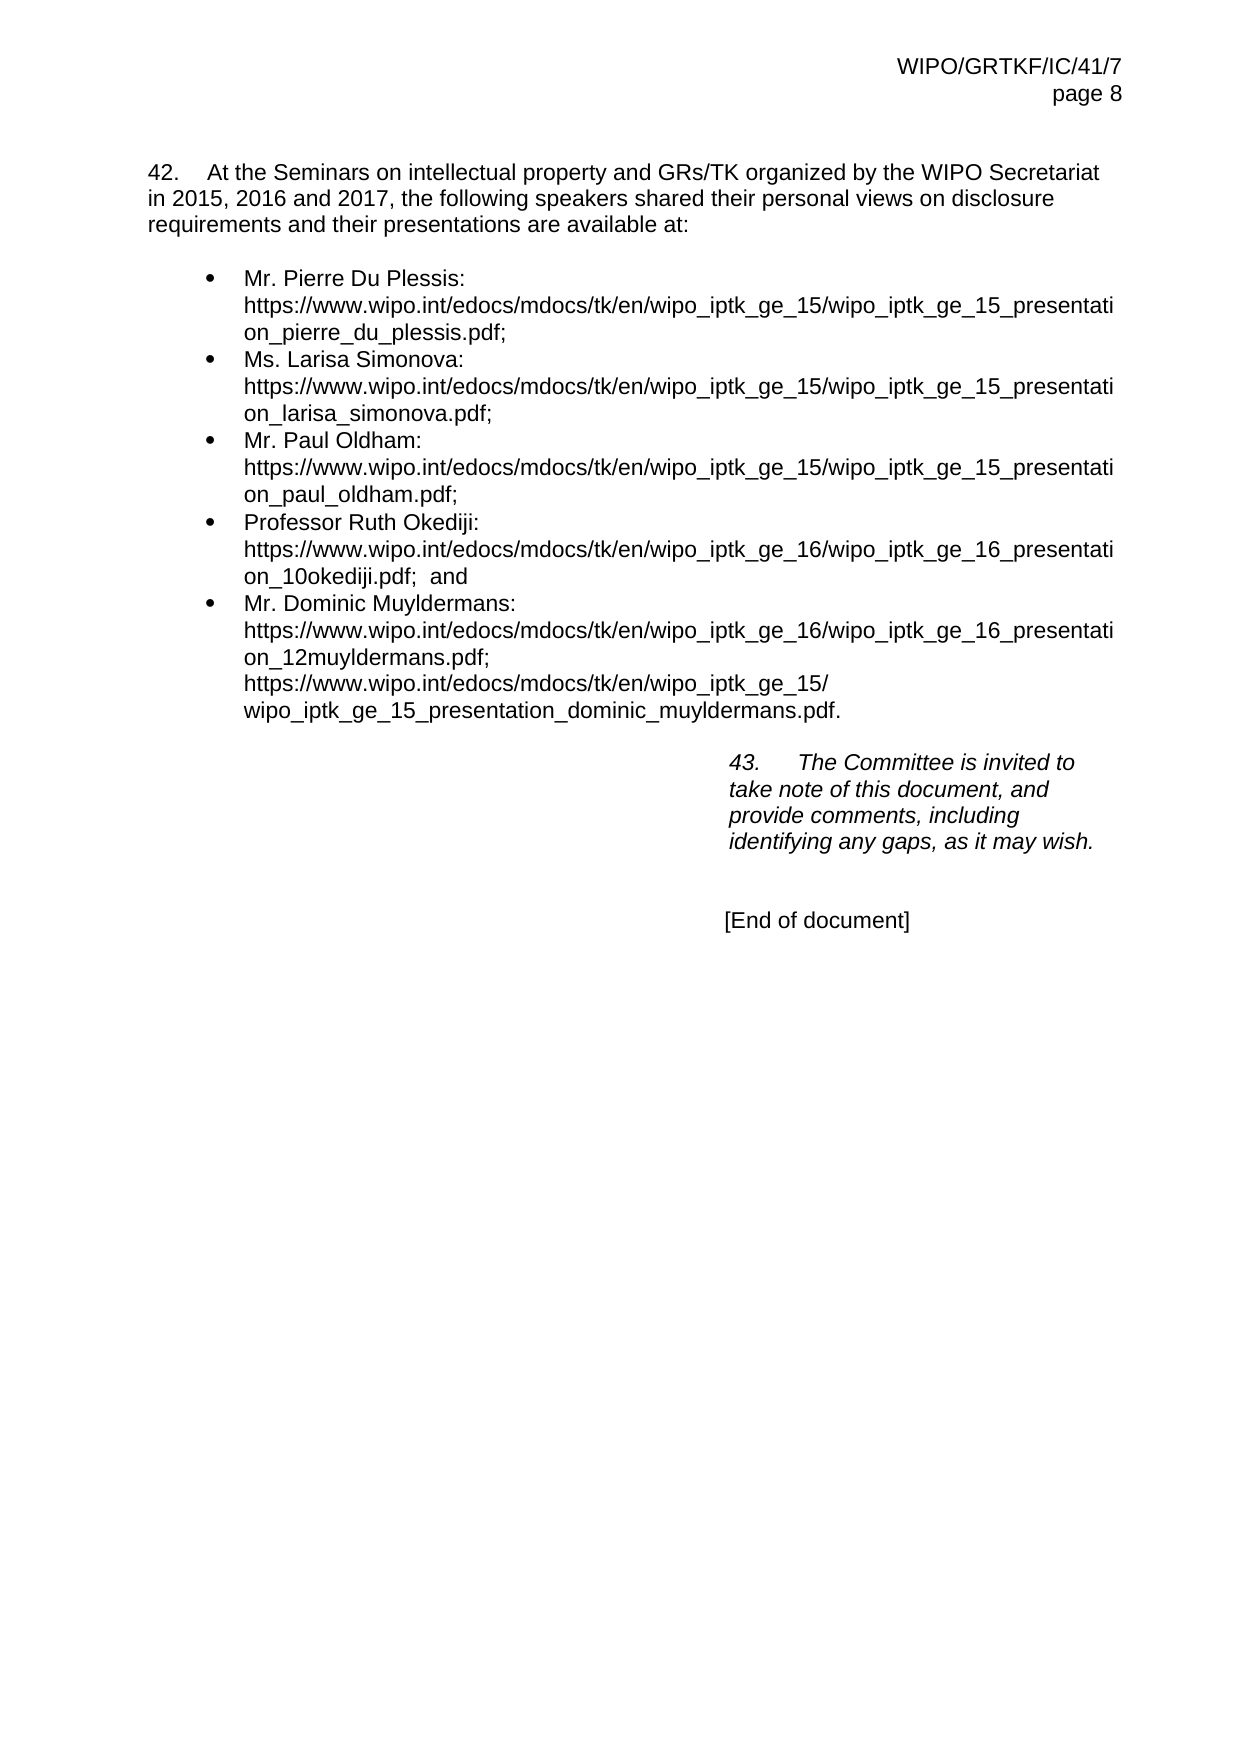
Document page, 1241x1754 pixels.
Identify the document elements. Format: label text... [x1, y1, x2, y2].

list Mr. Dominic Muyldermans: https://www.wipo.int/edocs/mdocs/tk/en/wipo_iptk_ge_16/wipo_iptk_ge_16_presentation_12muyldermans.pdf; [206, 589, 1122, 670]
list At the Seminars on intellectual property and GRs/TK organized by the WIPO Secretariat in 2015, 2016 and 2017, the following speakers shared their personal views on disclosure requirements and their presentations are available at: [148, 158, 1122, 238]
list The Committee is invited to take note of this document, and provide comments, including identifying any gaps, as it may wish. [729, 749, 1122, 855]
list Ms. Larisa Simonova: https://www.wipo.int/edocs/mdocs/tk/en/wipo_iptk_ge_15/wipo_iptk_ge_15_presentation_larisa_simonova.pdf; [206, 345, 1122, 426]
list Mr. Paul Oldham: https://www.wipo.int/edocs/mdocs/tk/en/wipo_iptk_ge_15/wipo_iptk_ge_15_presentation_paul_oldham.pdf; [206, 426, 1122, 508]
text [End of document] [724, 907, 1122, 934]
text https://www.wipo.int/edocs/mdocs/tk/en/wipo_iptk_ge_15/wipo_iptk_ge_15_presentation_dominic_muyldermans.pdf. [244, 670, 1122, 723]
list Mr. Pierre Du Plessis: https://www.wipo.int/edocs/mdocs/tk/en/wipo_iptk_ge_15/wipo_iptk_ge_15_presentation_pierre_du_plessis.pdf; [206, 264, 1122, 345]
list Professor Ruth Okediji: https://www.wipo.int/edocs/mdocs/tk/en/wipo_iptk_ge_16/wipo_iptk_ge_16_presentation_10okediji.pdf; and [206, 508, 1122, 589]
